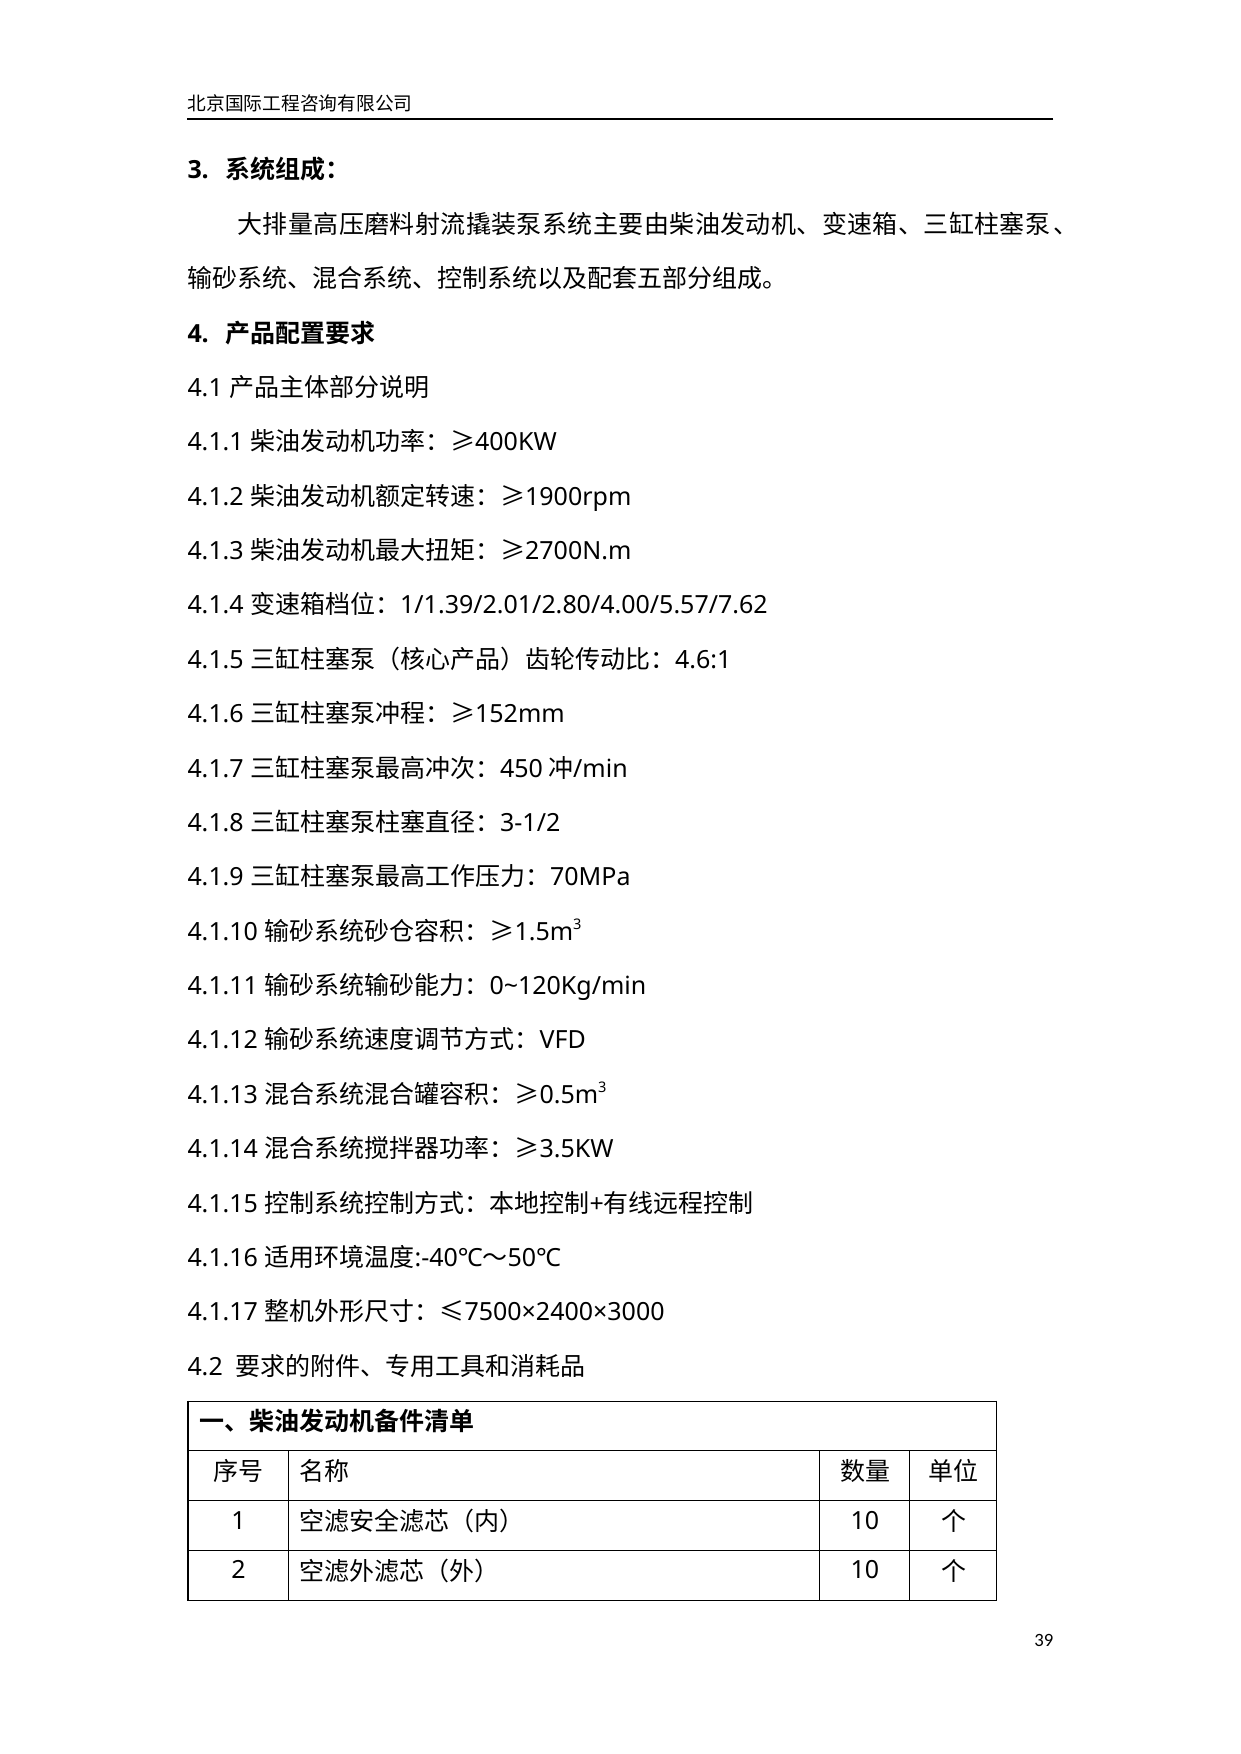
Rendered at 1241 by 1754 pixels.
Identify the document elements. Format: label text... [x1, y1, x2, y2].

table_cell 空滤外滤芯（外） [289, 1551, 819, 1600]
text 4.2 要求的附件、专用工具和消耗品 [187, 1346, 1053, 1382]
text 4.1.16 适用环境温度:-40℃～50℃ [187, 1237, 1053, 1274]
text 4.1.9 三缸柱塞泵最高工作压力：70MPa [187, 857, 1053, 893]
text 4.1.11 输砂系统输砂能力：0~120Kg/min [187, 966, 1053, 1002]
text 4.1.7 三缸柱塞泵最高冲次：450冲/min [187, 748, 1053, 784]
table_cell 2 [189, 1551, 288, 1600]
table_cell 10 [820, 1501, 909, 1550]
text 4.1.13 混合系统混合罐容积：≥0.5m3 [187, 1074, 1053, 1111]
text 4.1.14 混合系统搅拌器功率：≥3.5KW [187, 1129, 1053, 1165]
text 4.1.10 输砂系统砂仓容积：≥1.5m3 [187, 911, 1053, 947]
text 4.1.17 整机外形尺寸：≤7500×2400×3000 [187, 1292, 1053, 1328]
text 4.1.4 变速箱档位：1/1.39/2.01/2.80/4.00/5.57/7.62 [187, 585, 1053, 621]
text 4.1.8 三缸柱塞泵柱塞直径：3-1/2 [187, 802, 1053, 839]
table_cell 1 [189, 1501, 288, 1550]
list 系统组成： [187, 150, 1053, 186]
table_cell 数量 [820, 1451, 909, 1500]
list 产品配置要求 [187, 313, 1053, 349]
text 4.1.2 柴油发动机额定转速：≥1900rpm [187, 476, 1053, 512]
table_cell 个 [910, 1501, 996, 1550]
table_cell 个 [910, 1551, 996, 1600]
text 4.1.12 输砂系统速度调节方式：VFD [187, 1020, 1053, 1056]
text 4.1.6 三缸柱塞泵冲程：≥152mm [187, 694, 1053, 730]
table_cell 空滤安全滤芯（内） [289, 1501, 819, 1550]
table_cell 名称 [289, 1451, 819, 1500]
text 4.1.15 控制系统控制方式：本地控制+有线远程控制 [187, 1183, 1053, 1219]
text 4.1.1 柴油发动机功率：≥400KW [187, 422, 1053, 458]
text 4.1.3 柴油发动机最大扭矩：≥2700N.m [187, 531, 1053, 567]
table_cell 10 [820, 1551, 909, 1600]
text 4.1.5 三缸柱塞泵（核心产品）齿轮传动比：4.6:1 [187, 639, 1053, 676]
table_cell 单位 [910, 1451, 996, 1500]
table_cell 序号 [189, 1451, 288, 1500]
text 大排量高压磨料射流撬装泵系统主要由柴油发动机、变速箱、三缸柱塞泵、输砂系统、混合系统、控制系统以及配套五部分组成。 [187, 204, 1053, 295]
text 4.1 产品主体部分说明 [187, 367, 1053, 404]
table_header 一、柴油发动机备件清单 [189, 1402, 996, 1450]
